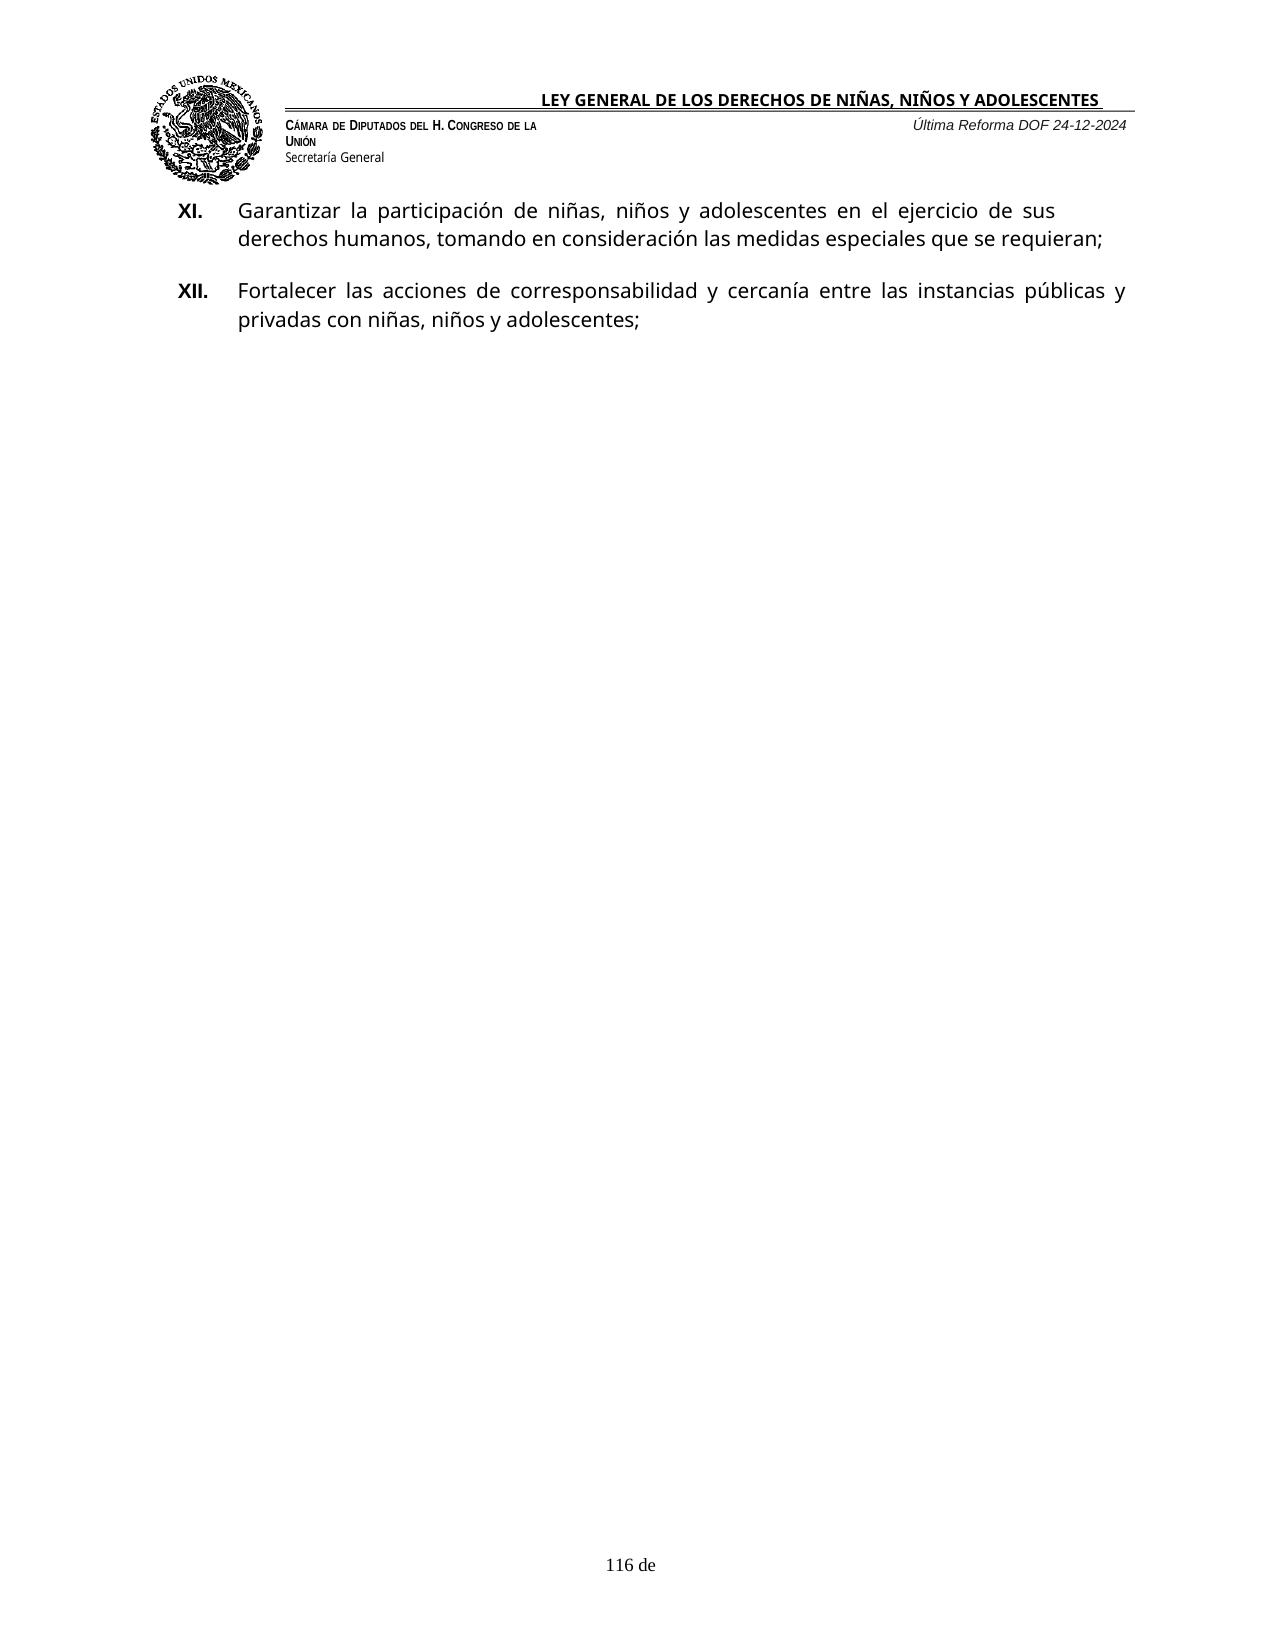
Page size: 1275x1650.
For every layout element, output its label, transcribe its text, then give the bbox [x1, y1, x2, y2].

list Fortalecer las acciones de corresponsabilidad y cercanía entre las instancias públicas y privadas con niñas, niños y adolescentes; [178, 277, 1127, 333]
list Garantizar la participación de niñas, niños y adolescentes en el ejercicio de sus derechos humanos, tomando en consideración las medidas especiales que se requieran; [178, 196, 1126, 253]
picture [150, 75, 263, 185]
